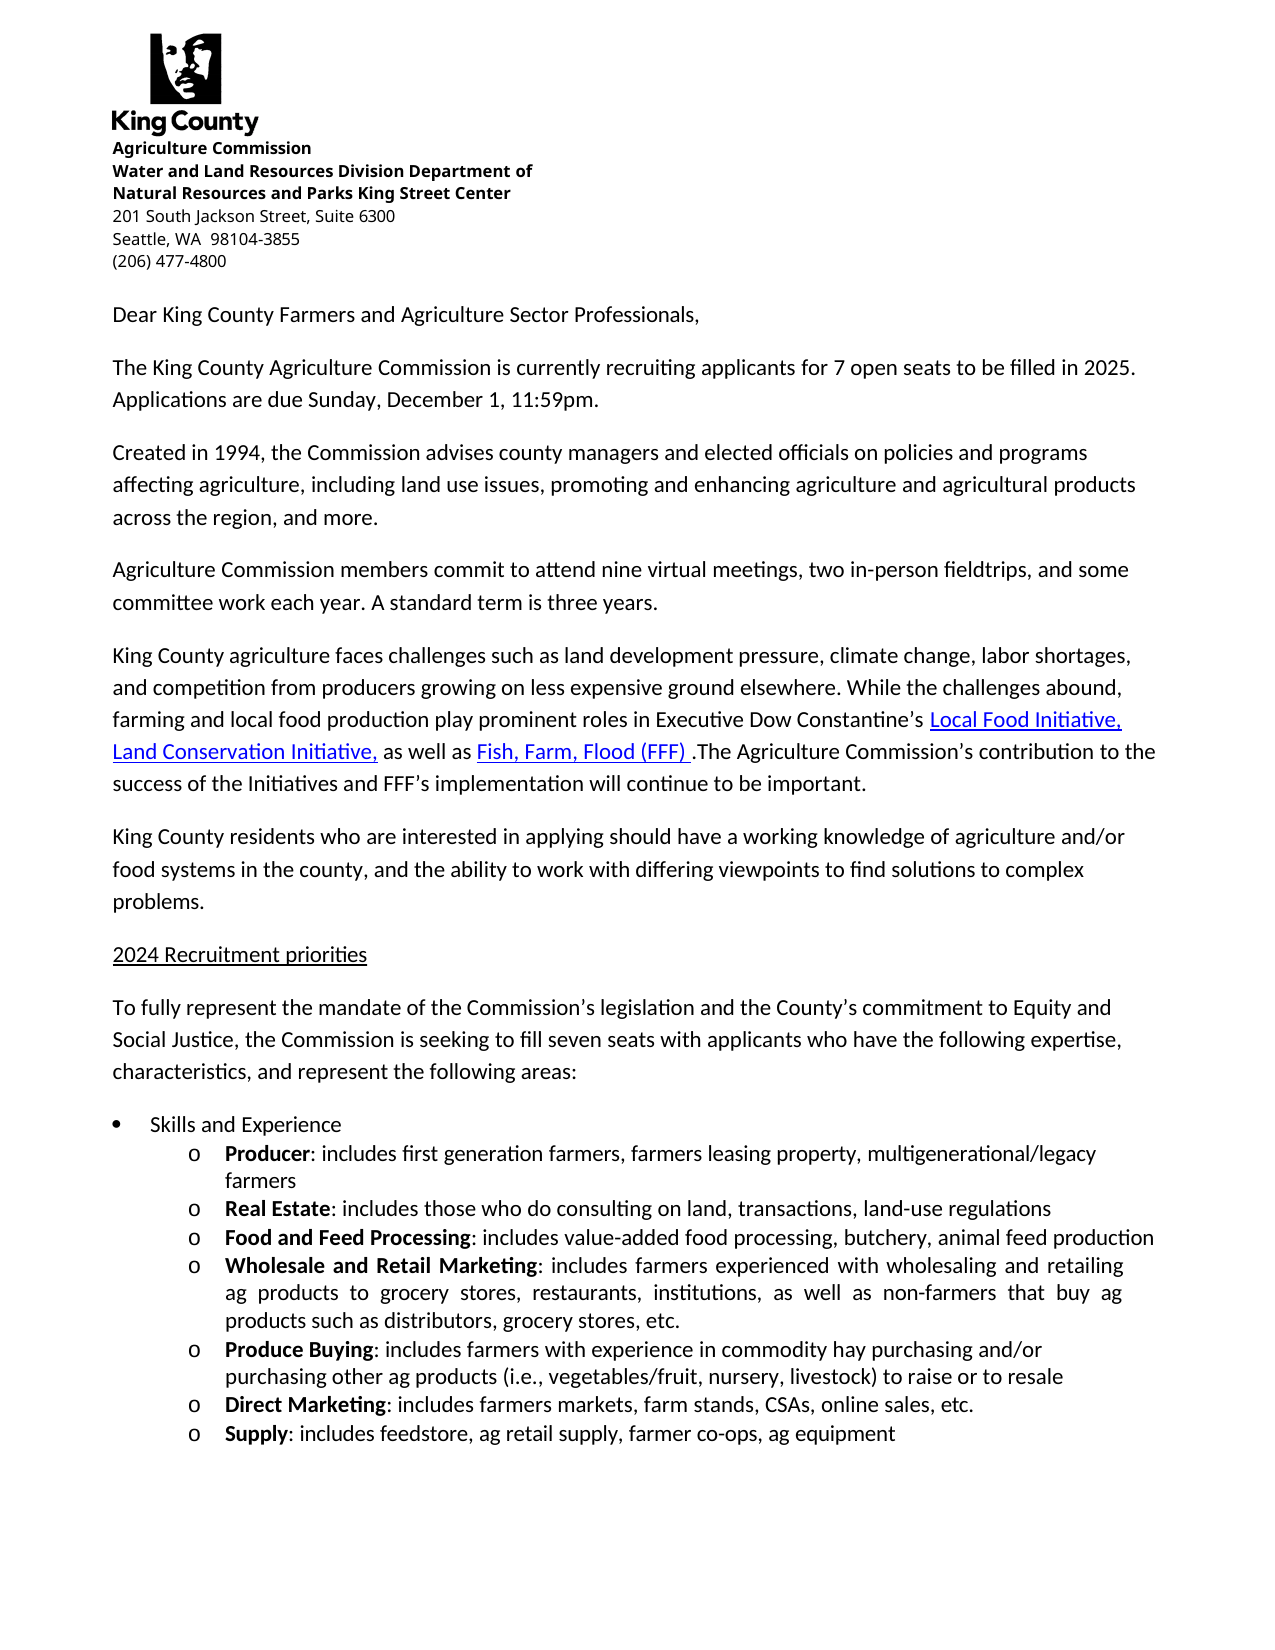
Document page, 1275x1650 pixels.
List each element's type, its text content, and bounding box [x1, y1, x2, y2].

text King County residents who are interested in applying should have a working knowledge of agriculture and/or food systems in the county, and the ability to work with differing viewpoints to find solutions to complex problems. [112, 822, 1158, 915]
text (206) 477-4800 [112, 250, 1194, 273]
text To fully represent the mandate of the Commission’s legislation and the County’s commitment to Equity and Social Justice, the Commission is seeking to fill seven seats with applicants who have the following expertise, characteristics, and represent the following areas: [112, 993, 1158, 1085]
list Producer: includes ﬁrst generation farmers, farmers leasing property, multigenerational/legacy [187, 1138, 1194, 1167]
picture [111, 33, 259, 137]
list Food and Feed Processing: includes value-added food processing, butchery, animal feed production [187, 1223, 1194, 1251]
list Skills and Experience [112, 1110, 1194, 1138]
list Direct Marketing: includes farmers markets, farm stands, CSAs, online sales, etc. [187, 1390, 1194, 1418]
text Agriculture Commission [112, 136, 1194, 159]
list Real Estate: includes those who do consulting on land, transactions, land-use regulations [187, 1194, 1194, 1223]
text Water and Land Resources Division Department of Natural Resources and Parks King Street Center [112, 159, 553, 204]
text King County agriculture faces challenges such as land development pressure, climate change, labor shortages, and competition from producers growing on less expensive ground elsewhere. While the challenges abound, farming and local food production play prominent roles in Executive Dow Constantine’s Local Food Initiative, Land Conservation Initiative, as well as Fish, Farm, Flood (FFF) .The Agriculture Commission’s contribution to the success of the Initiatives and FFF’s implementation will continue to be important. [112, 641, 1158, 798]
list Wholesale and Retail Marketing: includes farmers experienced with wholesaling and retailing ag products to grocery stores, restaurants, institutions, as well as non-farmers that buy ag products such as distributors, grocery stores, etc. [187, 1251, 1123, 1334]
text 2024 Recruitment priorities [112, 940, 1194, 968]
text farmers [225, 1167, 1194, 1194]
text The King County Agriculture Commission is currently recruiting applicants for 7 open seats to be filled in 2025. Applications are due Sunday, December 1, 11:59pm. [112, 353, 1194, 413]
text Seattle, WA 98104-3855 [112, 227, 1194, 250]
text Dear King County Farmers and Agriculture Sector Professionals, [112, 300, 1194, 328]
text Agriculture Commission members commit to attend nine virtual meetings, two in-person fieldtrips, and some committee work each year. A standard term is three years. [112, 556, 1194, 616]
text Created in 1994, the Commission advises county managers and elected officials on policies and programs affecting agriculture, including land use issues, promoting and enhancing agriculture and agricultural products across the region, and more. [112, 438, 1158, 531]
list Produce Buying: includes farmers with experience in commodity hay purchasing and/or purchasing other ag products (i.e., vegetables/fruit, nursery, livestock) to raise or to resale [187, 1334, 1145, 1390]
text 201 South Jackson Street, Suite 6300 [112, 204, 1194, 227]
list Supply: includes feedstore, ag retail supply, farmer co-ops, ag equipment [187, 1418, 1194, 1447]
